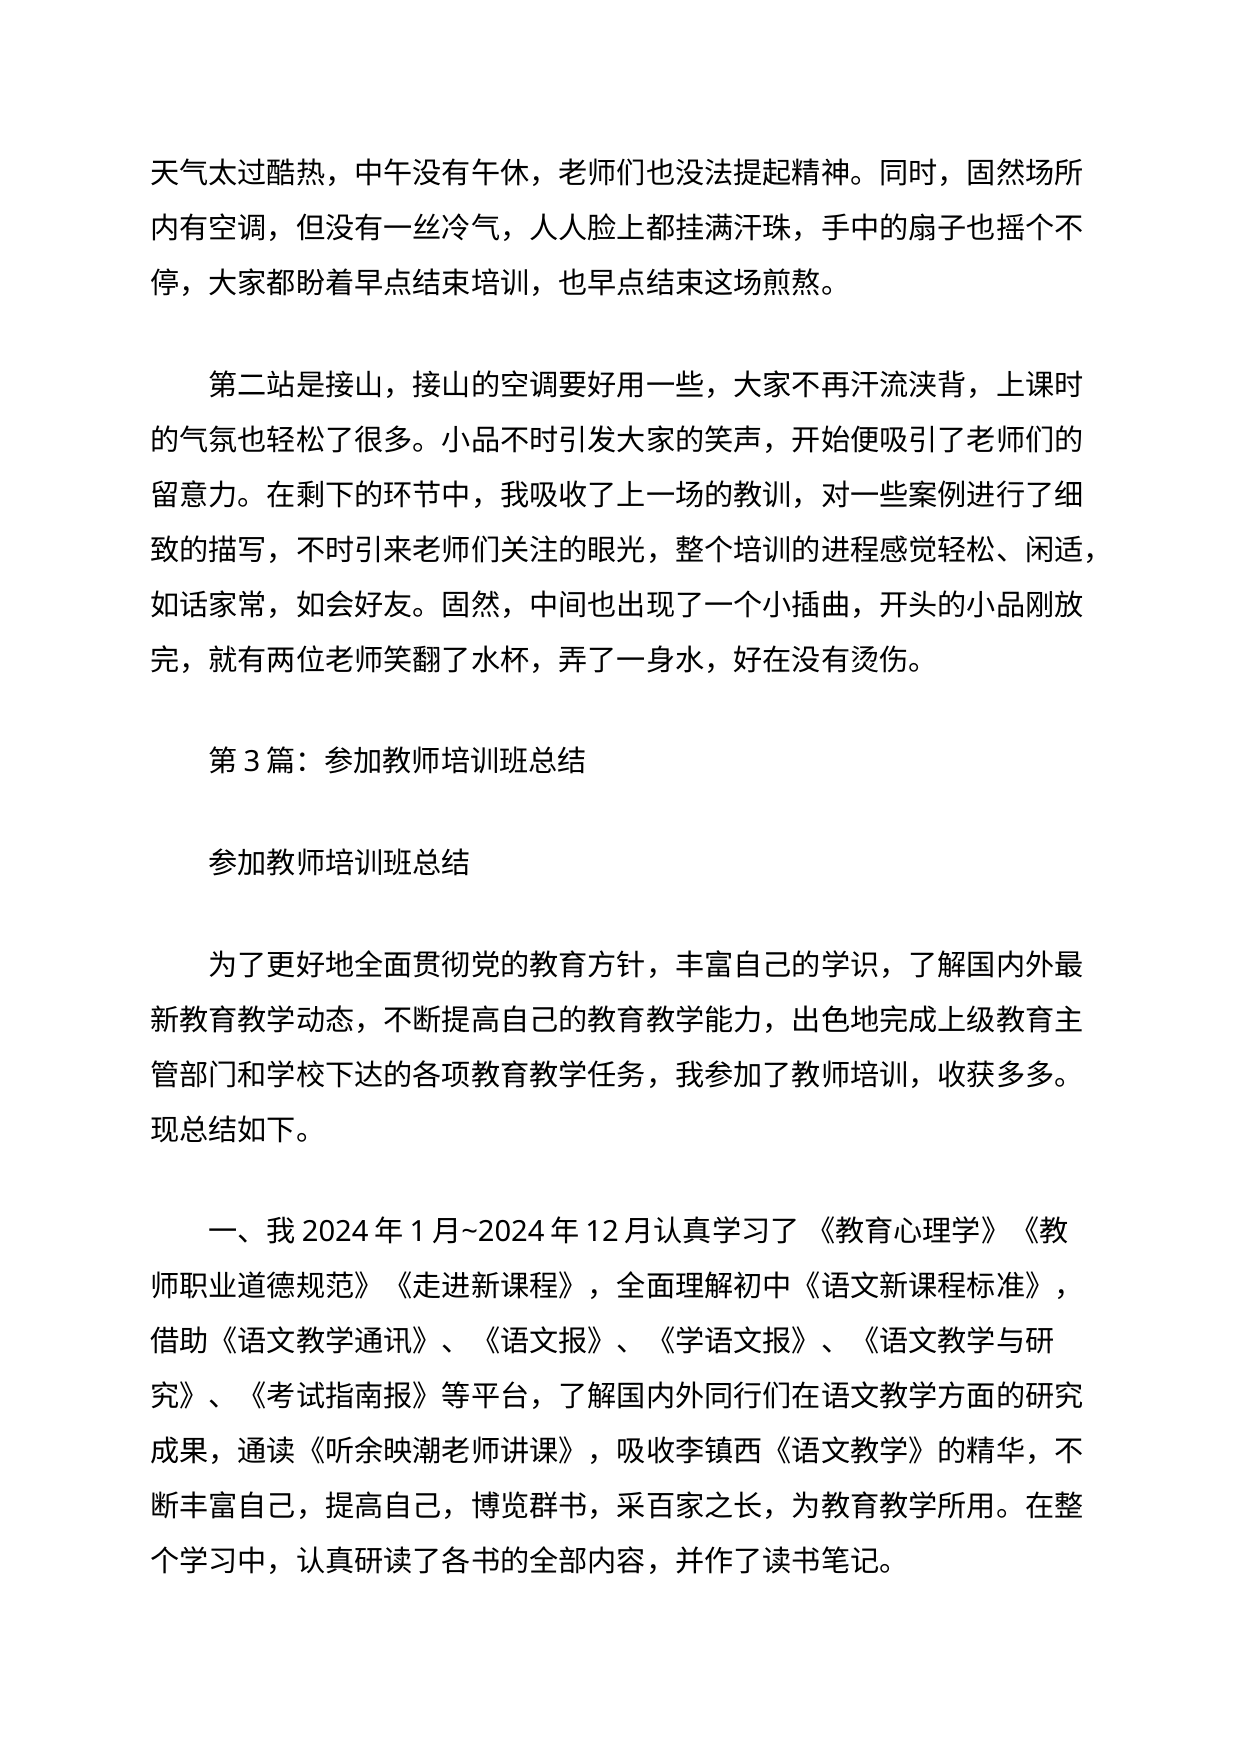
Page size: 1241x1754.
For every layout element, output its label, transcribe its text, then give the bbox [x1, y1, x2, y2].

text 为了更好地全面贯彻党的教育方针，丰富自己的学识，了解国内外最新教育教学动态，不断提高自己的教育教学能力，出色地完成上级教育主管部门和学校下达的各项教育教学任务，我参加了教师培训，收获多多。现总结如下。 [150, 942, 1090, 1148]
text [150, 150, 1090, 302]
text 第3篇：参加教师培训班总结 [150, 738, 1090, 780]
text 一、我2024年1月~2024年12月认真学习了 《教育心理学》《教师职业道德规范》《走进新课程》，全面理解初中《语文新课程标准》，借助《语文教学通讯》、《语文报》、《学语文报》、《语文教学与研究》、《考试指南报》等平台，了解国内外同行们在语文教学方面的研究成果，通读《听余映潮老师讲课》，吸收李镇西《语文教学》的精华，不断丰富自己，提高自己，博览群书，采百家之长，为教育教学所用。在整个学习中，认真研读了各书的全部内容，并作了读书笔记。 [150, 1208, 1090, 1580]
text 参加教师培训班总结 [150, 840, 1090, 882]
text 第二站是接山，接山的空调要好用一些，大家不再汗流浃背，上课时的气氛也轻松了很多。小品不时引发大家的笑声，开始便吸引了老师们的留意力。在剩下的环节中，我吸收了上一场的教训，对一些案例进行了细致的描写，不时引来老师们关注的眼光，整个培训的进程感觉轻松、闲适，如话家常，如会好友。固然，中间也出现了一个小插曲，开头的小品刚放完，就有两位老师笑翻了水杯，弄了一身水，好在没有烫伤。 [150, 362, 1090, 678]
